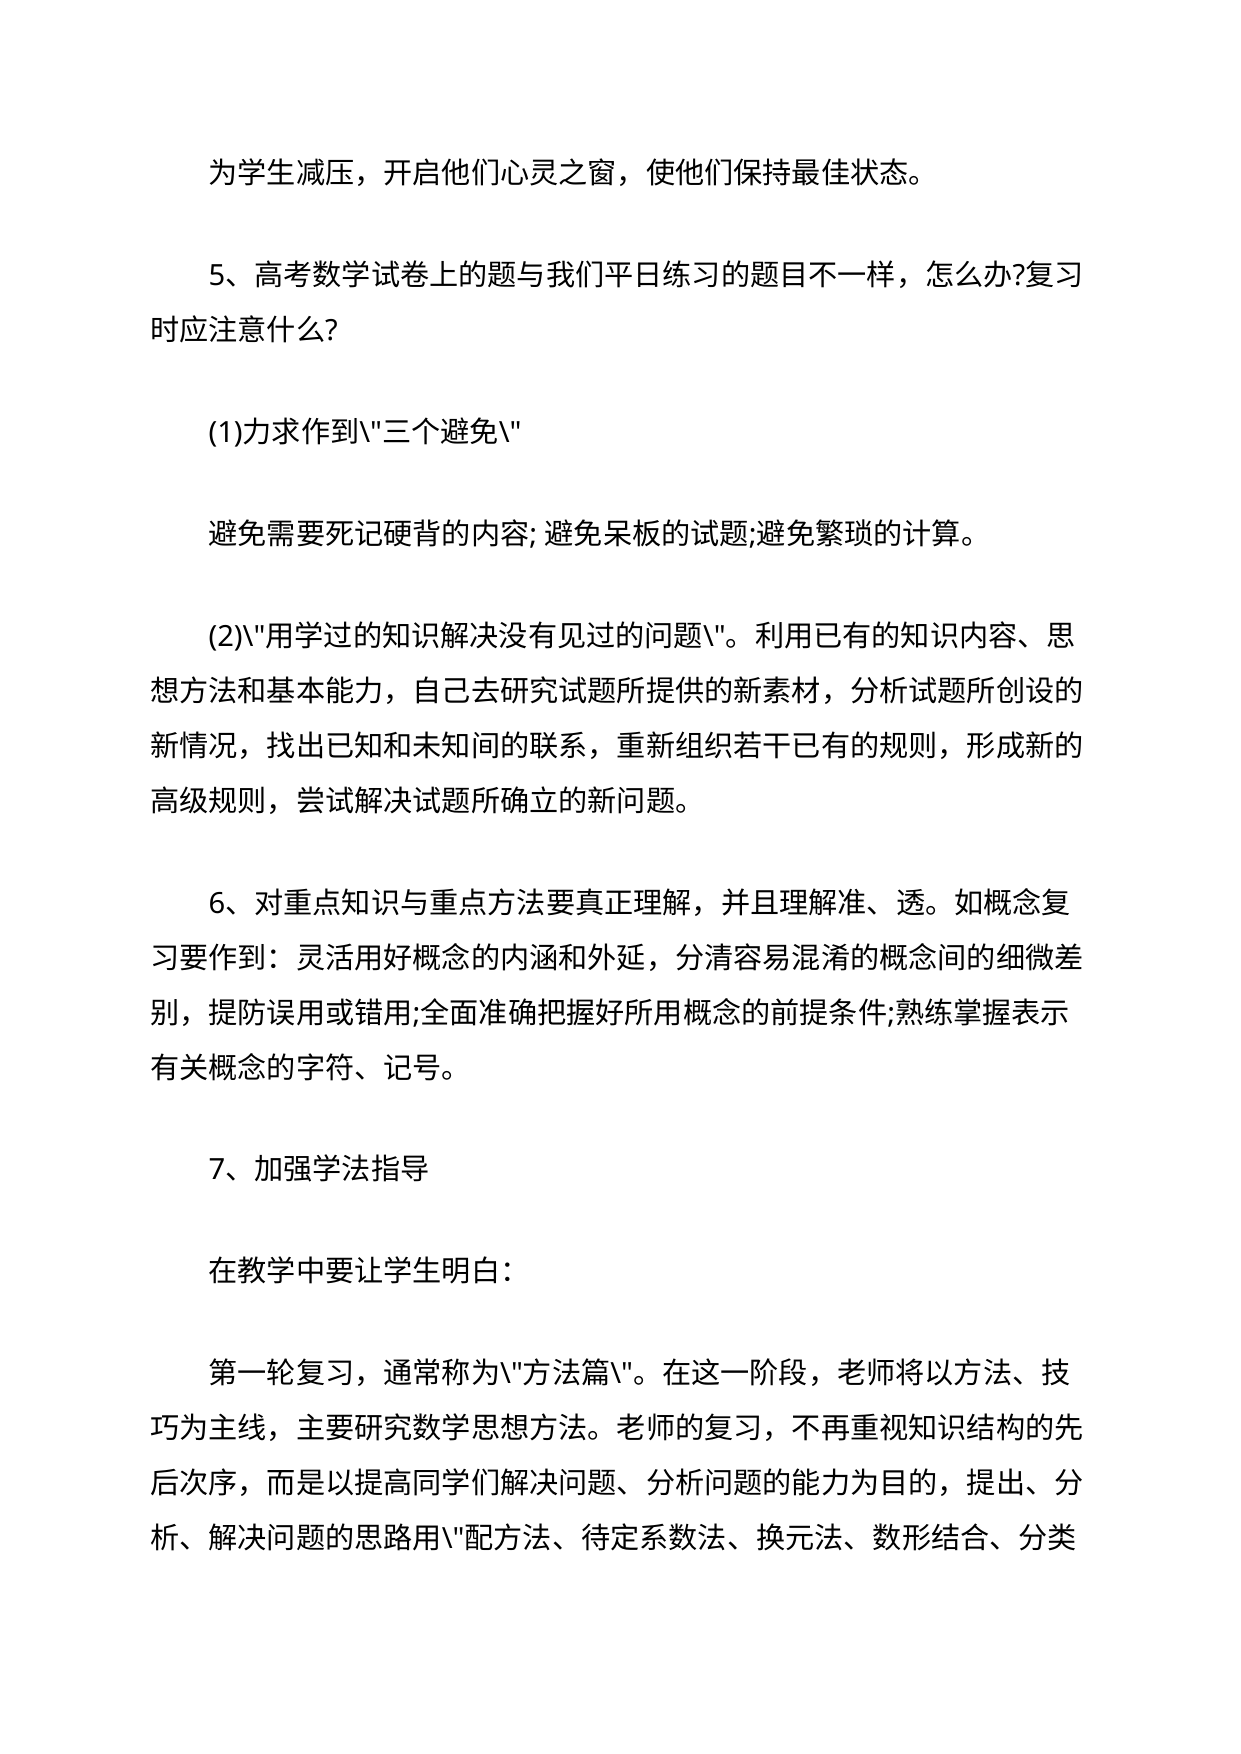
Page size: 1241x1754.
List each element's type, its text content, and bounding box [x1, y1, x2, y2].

text (1)力求作到\"三个避免\" [150, 409, 1090, 451]
text 为学生减压，开启他们心灵之窗，使他们保持最佳状态。 [150, 150, 1090, 192]
text (2)\"用学过的知识解决没有见过的问题\"。利用已有的知识内容、思想方法和基本能力，自己去研究试题所提供的新素材，分析试题所创设的新情况，找出已知和未知间的联系，重新组织若干已有的规则，形成新的高级规则，尝试解决试题所确立的新问题。 [150, 613, 1090, 820]
text 避免需要死记硬背的内容; 避免呆板的试题;避免繁琐的计算。 [150, 511, 1090, 553]
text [150, 1350, 1090, 1557]
text 5、高考数学试卷上的题与我们平日练习的题目不一样，怎么办?复习时应注意什么? [150, 252, 1090, 349]
text 在教学中要让学生明白： [150, 1248, 1090, 1290]
text 7、加强学法指导 [150, 1146, 1090, 1188]
text 6、对重点知识与重点方法要真正理解，并且理解准、透。如概念复习要作到：灵活用好概念的内涵和外延，分清容易混淆的概念间的细微差别，提防误用或错用;全面准确把握好所用概念的前提条件;熟练掌握表示有关概念的字符、记号。 [150, 879, 1090, 1086]
